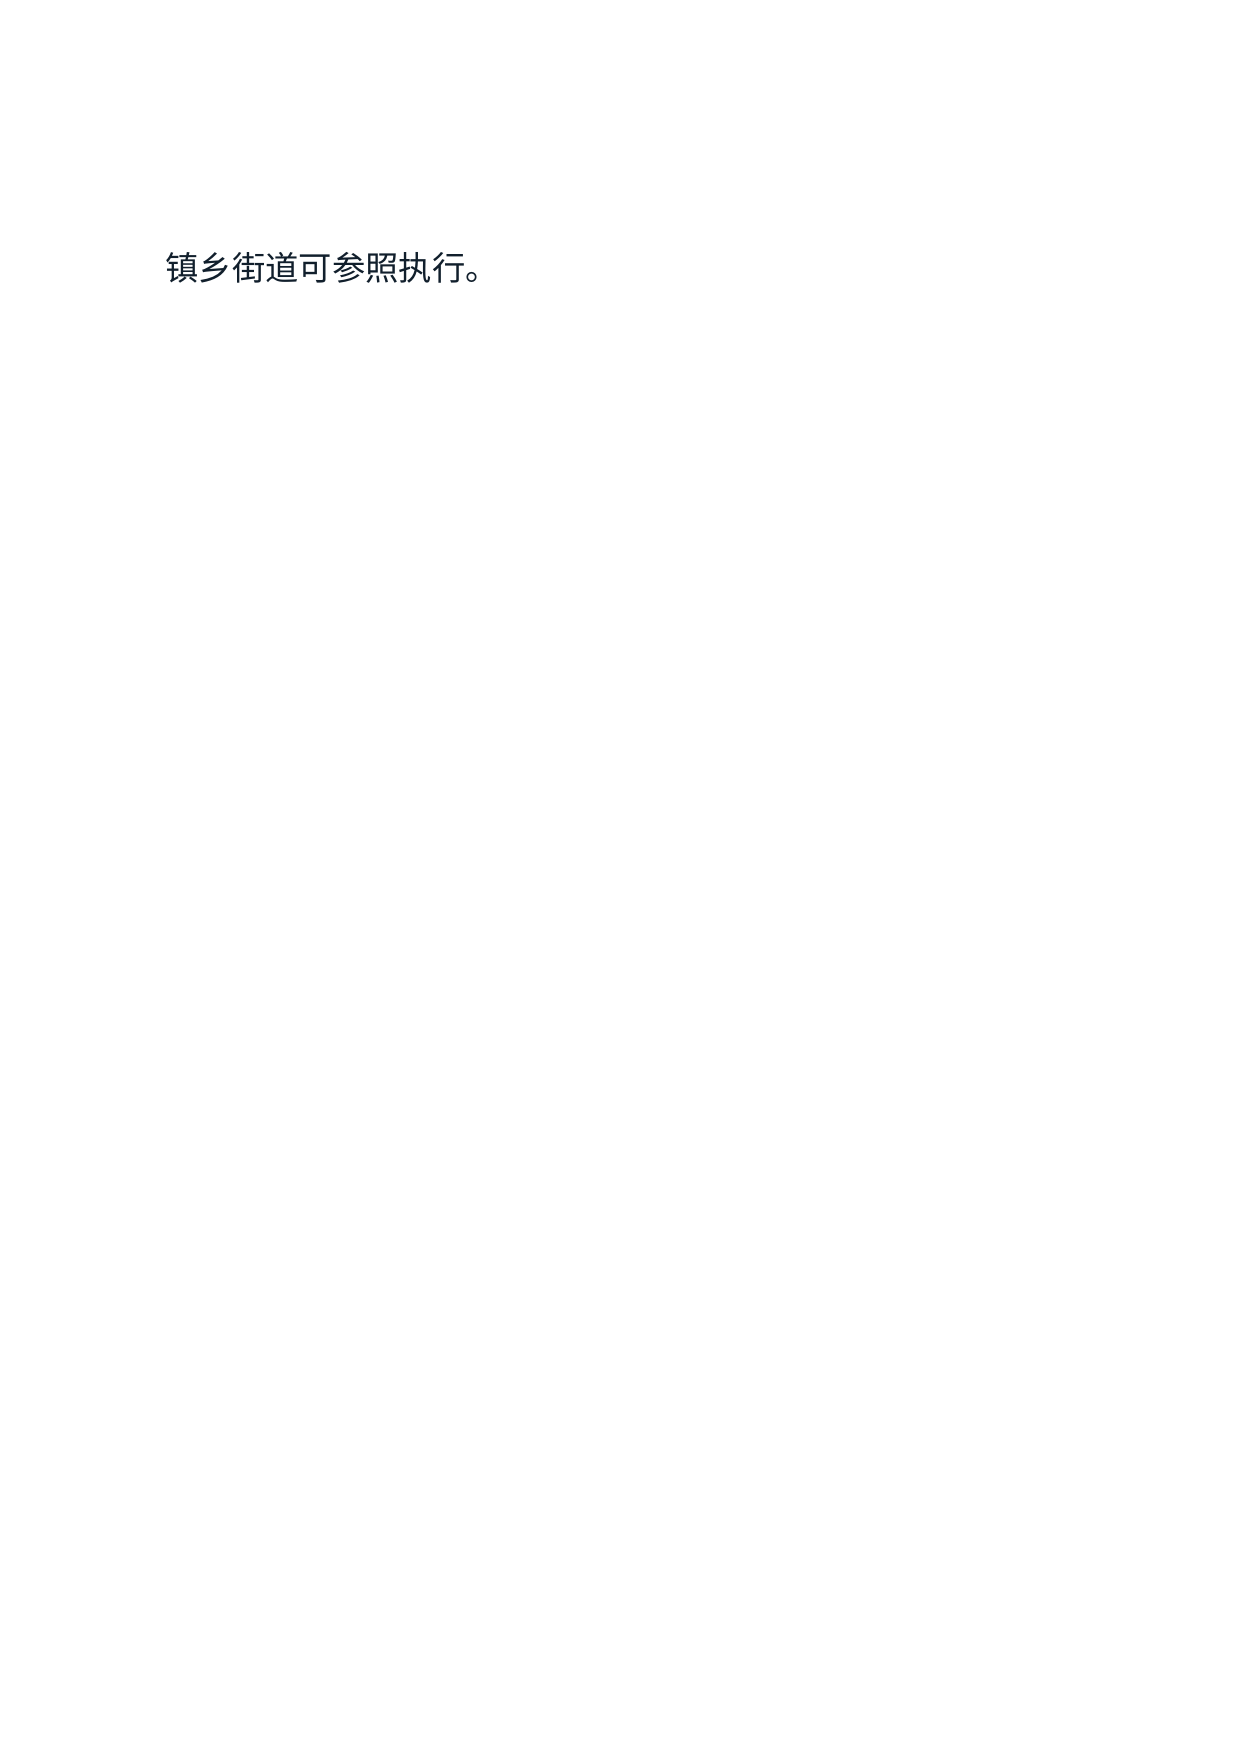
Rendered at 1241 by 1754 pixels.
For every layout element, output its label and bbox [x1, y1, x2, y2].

text [165, 233, 1087, 298]
